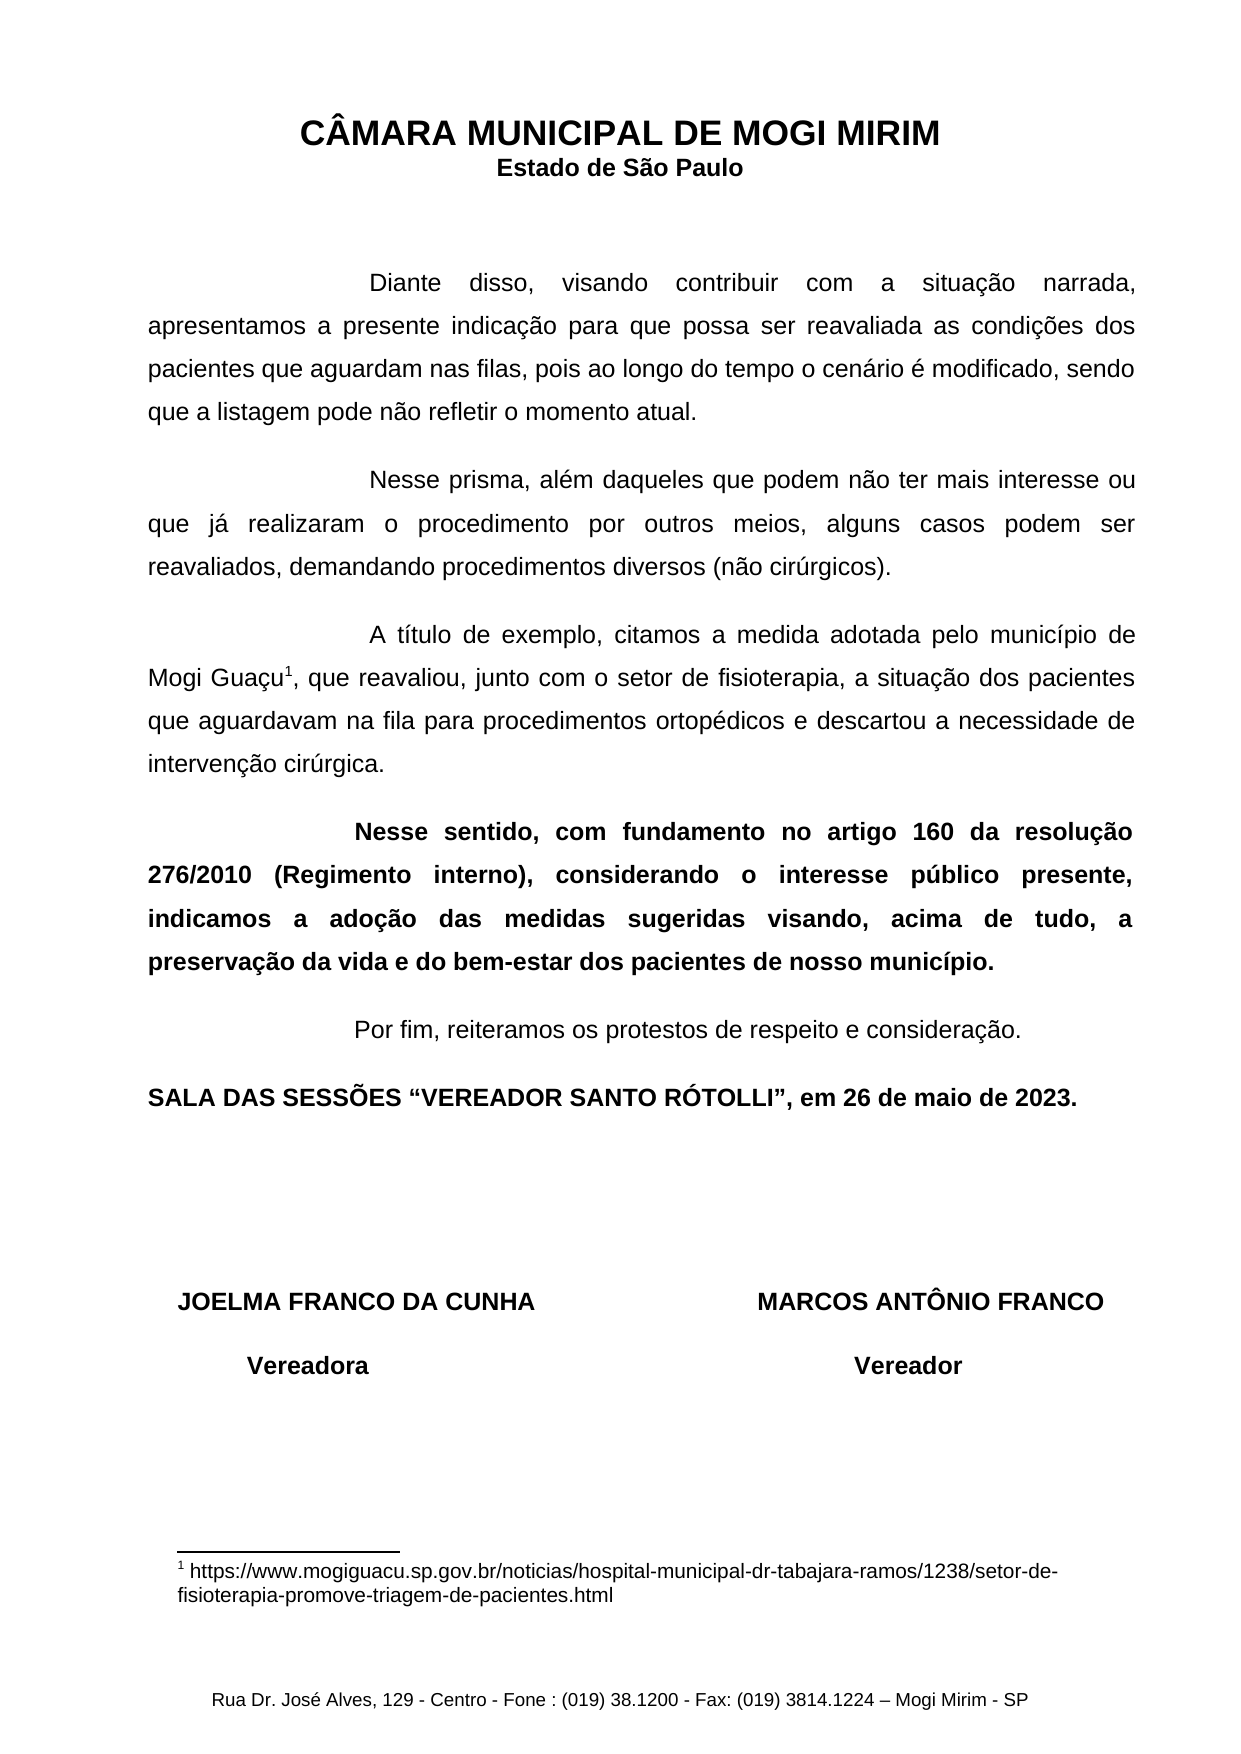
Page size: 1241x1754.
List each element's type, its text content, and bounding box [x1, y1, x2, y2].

text JOELMA FRANCO DA CUNHA MARCOS ANTÔNIO FRANCO [177, 1287, 1122, 1316]
text SALA DAS SESSÕES “VEREADOR SANTO RÓTOLLI”, em 26 de maio de 2023. [148, 1083, 1122, 1112]
text A título de exemplo, citamos a medida adotada pelo município de Mogi Guaçu, que reavaliou, junto com o setor de fisioterapia, a situação dos pacientes que aguardavam na fila para procedimentos ortopédicos e descartou a necessidade de intervenção cirúrgica. [148, 620, 1137, 778]
text Nesse prisma, além daqueles que podem não ter mais interesse ou que já realizaram o procedimento por outros meios, alguns casos podem ser reavaliados, demandando procedimentos diversos (não cirúrgicos). [148, 465, 1137, 580]
text Vereadora Vereador [177, 1351, 1122, 1380]
text Diante disso, visando contribuir com a situação narrada, apresentamos a presente indicação para que possa ser reavaliada as condições dos pacientes que aguardam nas filas, pois ao longo do tempo o cenário é modificado, sendo que a listagem pode não refletir o momento atual. [148, 268, 1137, 426]
text Por fim, reiteramos os protestos de respeito e consideração. [236, 1015, 1122, 1043]
text Nesse sentido, com fundamento no artigo 160 da resolução 276/2010 (Regimento interno), considerando o interesse público presente, indicamos a adoção das medidas sugeridas visando, acima de tudo, a preservação da vida e do bem-estar dos pacientes de nosso município. [148, 817, 1134, 975]
